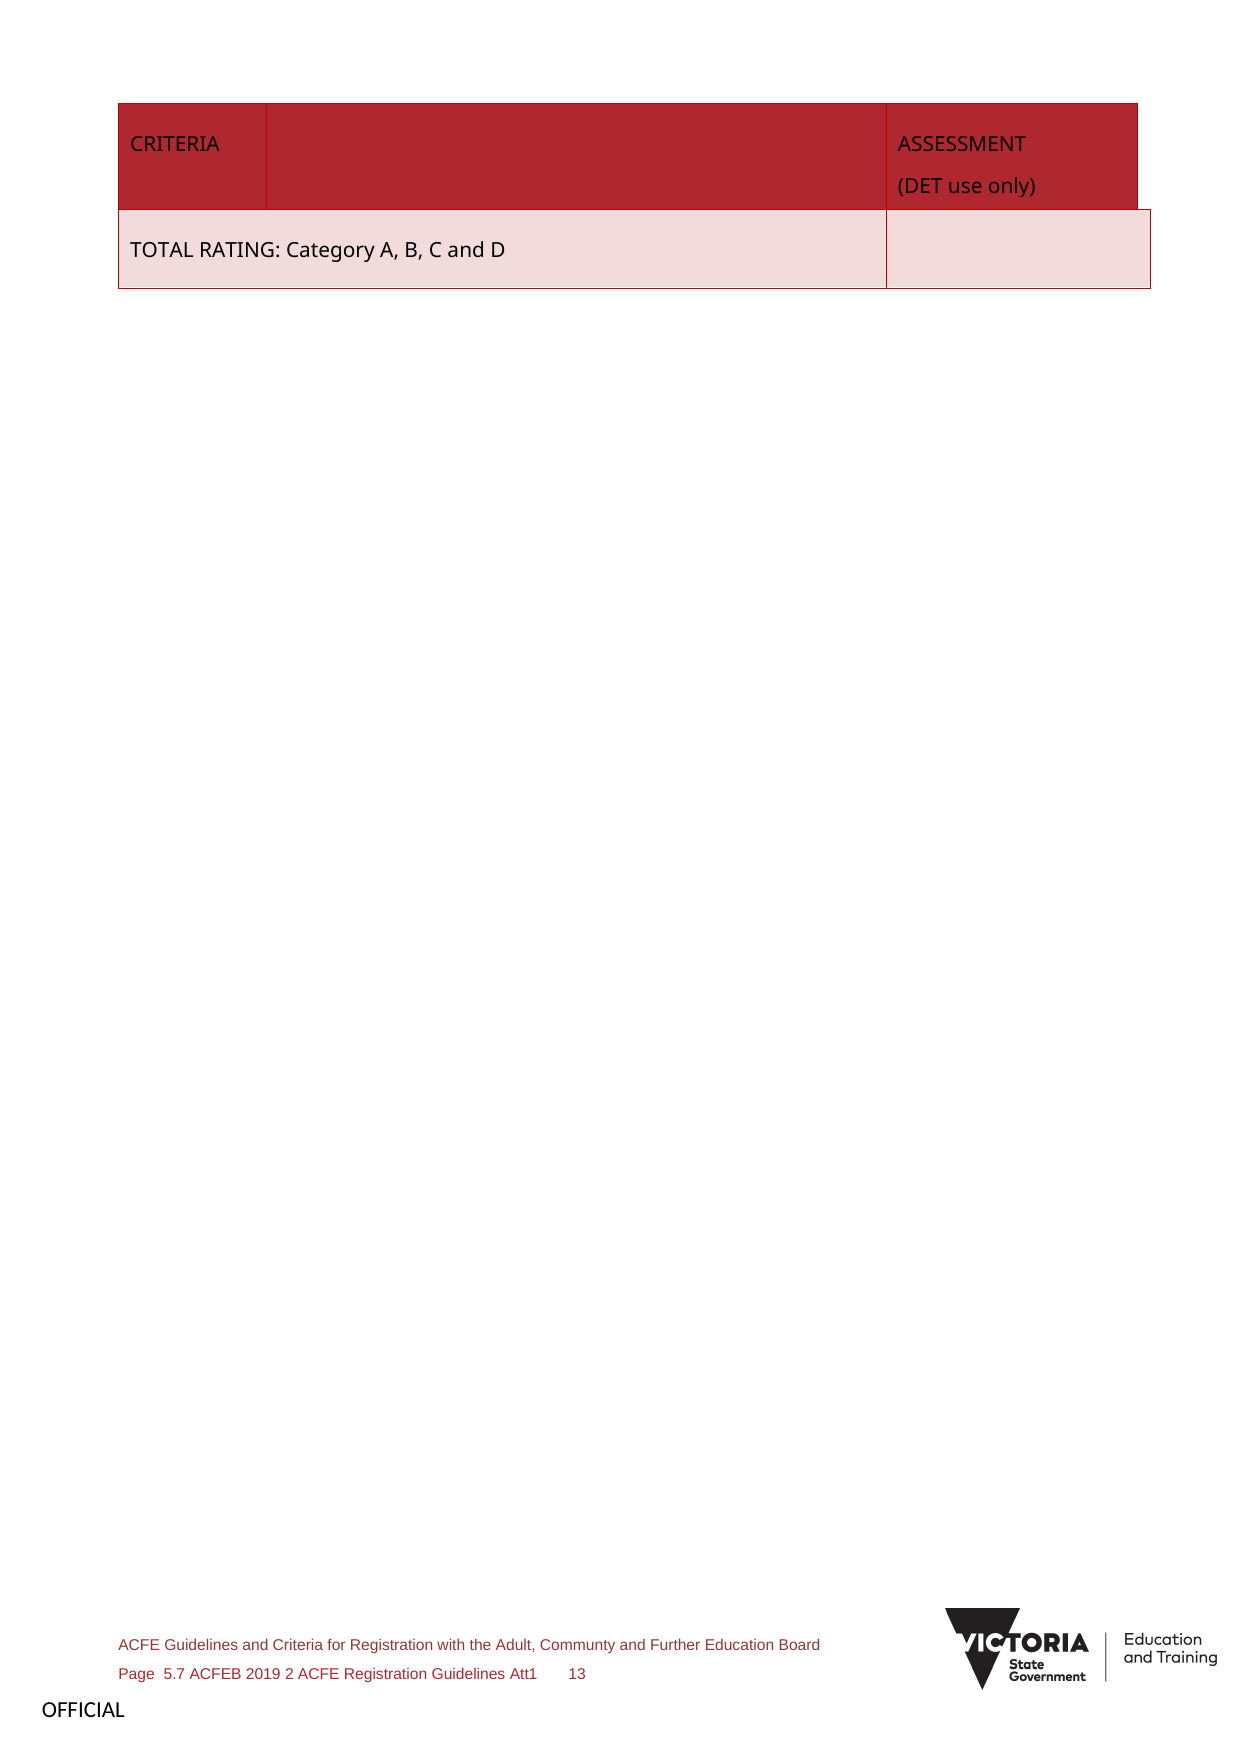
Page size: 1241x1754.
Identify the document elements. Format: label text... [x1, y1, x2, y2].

table_cell [887, 210, 1150, 287]
picture [20, 1608, 1241, 1727]
table_cell TOTAL RATING: Category A, B, C and D [119, 210, 886, 287]
table_header CRITERIA [119, 104, 266, 209]
table_header [267, 104, 886, 209]
table_header ASSESSMENT (DET use only) [887, 104, 1137, 209]
